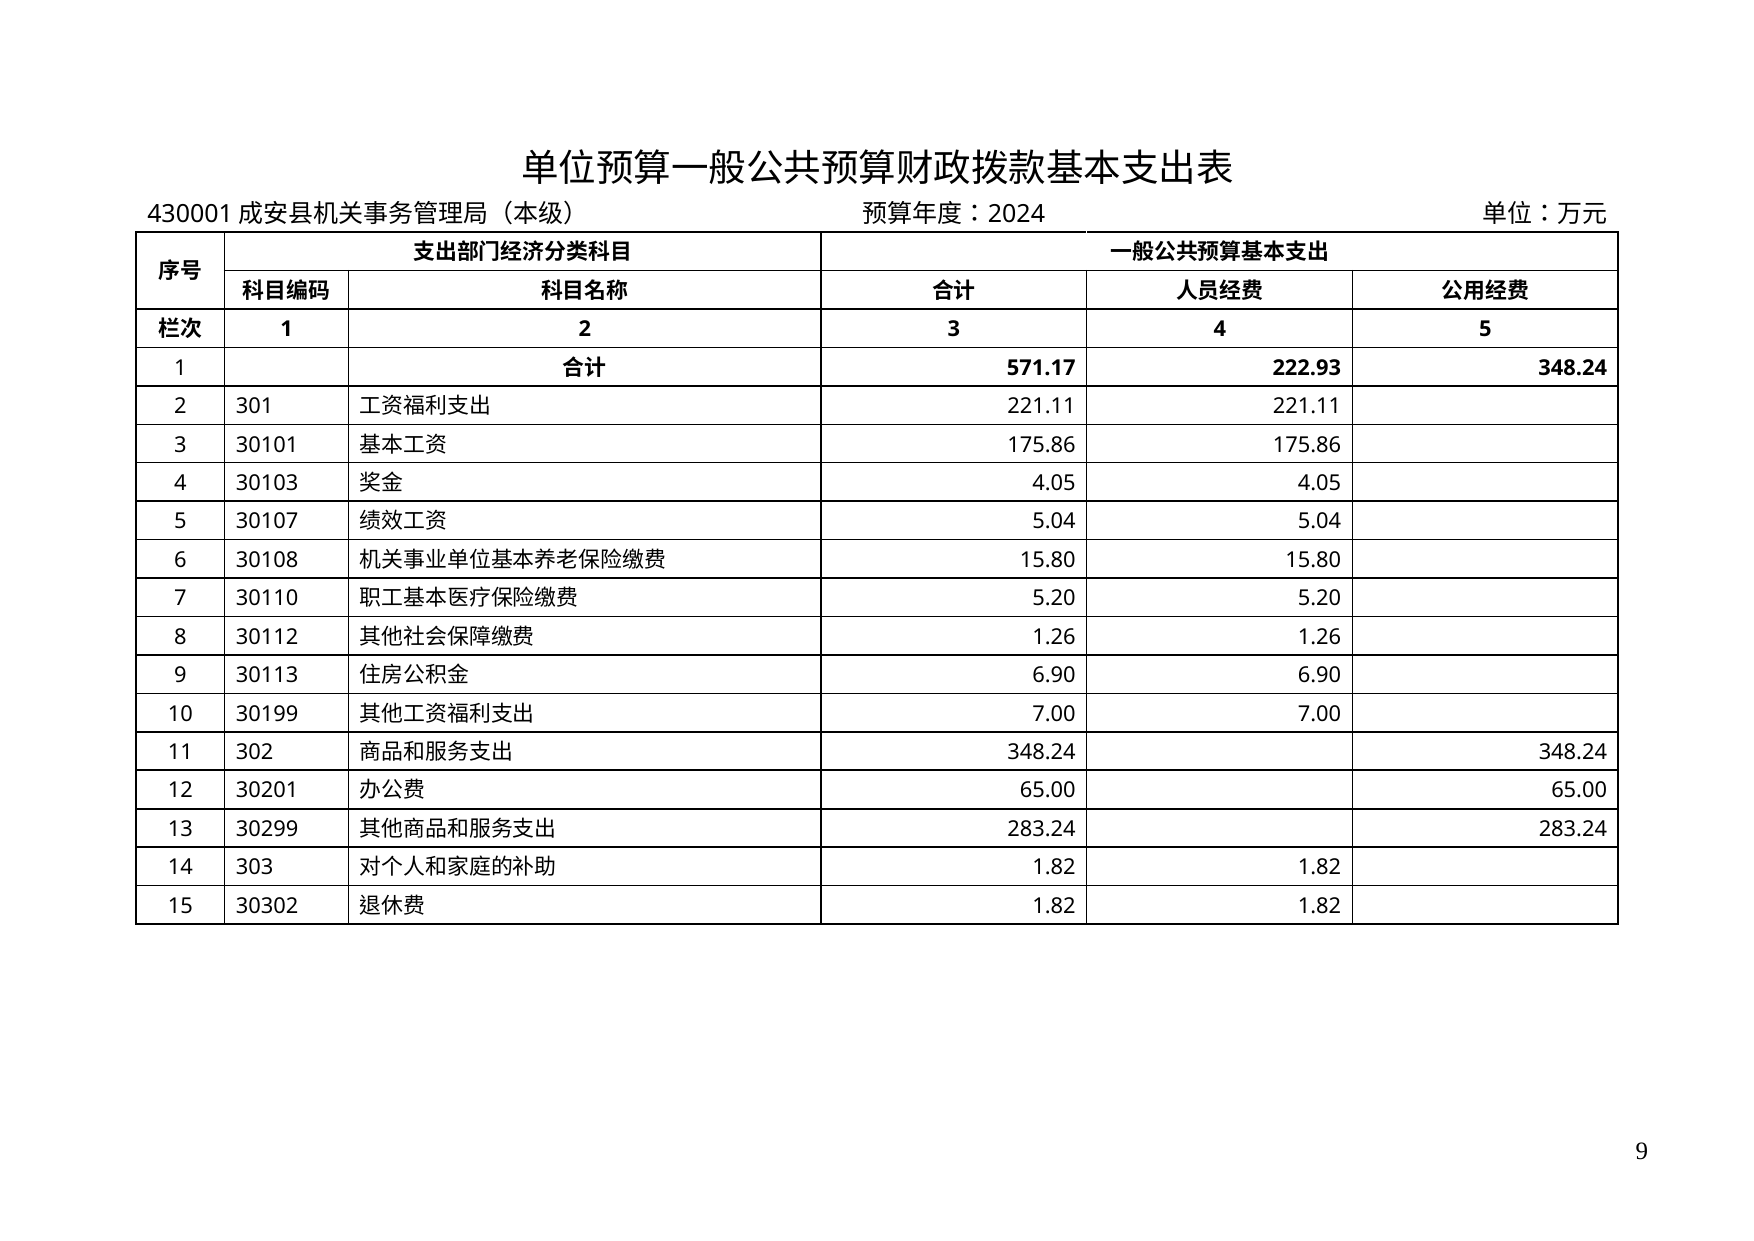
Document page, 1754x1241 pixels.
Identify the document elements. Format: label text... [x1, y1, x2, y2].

table_cell 15 [137, 886, 224, 923]
table_cell 5.20 [1087, 579, 1352, 616]
table_cell 30199 [225, 694, 348, 731]
table_cell 30110 [225, 579, 348, 616]
table_cell 5 [1353, 310, 1617, 347]
table_cell 5 [137, 502, 224, 539]
table_cell [1353, 540, 1617, 577]
table_cell [1353, 694, 1617, 731]
table_cell 303 [225, 848, 348, 885]
table_cell 30113 [225, 656, 348, 692]
table_cell 9 [137, 656, 224, 692]
table_cell 11 [137, 733, 224, 769]
table_header 单位：万元 [1087, 195, 1617, 231]
table_cell 其他商品和服务支出 [349, 810, 820, 846]
table_cell 栏次 [137, 310, 224, 347]
table_cell 5.04 [1087, 502, 1352, 539]
table_cell 基本工资 [349, 425, 820, 462]
table_cell 办公费 [349, 771, 820, 808]
table_cell [1353, 463, 1617, 500]
table_cell 30107 [225, 502, 348, 539]
table_cell 绩效工资 [349, 502, 820, 539]
table_cell 30201 [225, 771, 348, 808]
table_cell 348.24 [1353, 348, 1617, 385]
table_cell 6.90 [1087, 656, 1352, 692]
table_cell 合计 [349, 348, 820, 385]
table_header 430001成安县机关事务管理局（本级） [137, 195, 820, 231]
table_cell 机关事业单位基本养老保险缴费 [349, 540, 820, 577]
table_cell 1.82 [1087, 886, 1352, 923]
table_cell [1087, 733, 1352, 769]
table_cell 1 [137, 348, 224, 385]
table_cell 工资福利支出 [349, 387, 820, 423]
table_cell 15.80 [822, 540, 1086, 577]
table_cell 10 [137, 694, 224, 731]
table_cell 30302 [225, 886, 348, 923]
table_cell 5.20 [822, 579, 1086, 616]
table_cell 对个人和家庭的补助 [349, 848, 820, 885]
table_cell 2 [137, 387, 224, 423]
table_cell 221.11 [1087, 387, 1352, 423]
table_cell 14 [137, 848, 224, 885]
text 单位预算一般公共预算财政拨款基本支出表 [106, 142, 1648, 193]
table_cell 支出部门经济分类科目 [225, 233, 820, 270]
table_cell 65.00 [822, 771, 1086, 808]
table_cell [1353, 387, 1617, 423]
table_cell [1087, 771, 1352, 808]
table_cell 283.24 [822, 810, 1086, 846]
table_cell 571.17 [822, 348, 1086, 385]
table_cell 4.05 [822, 463, 1086, 500]
table_cell 3 [822, 310, 1086, 347]
table_cell 7.00 [1087, 694, 1352, 731]
table_cell 30101 [225, 425, 348, 462]
table_cell 15.80 [1087, 540, 1352, 577]
table_cell 6.90 [822, 656, 1086, 692]
table_cell 科目编码 [225, 271, 348, 308]
table_cell 1 [225, 310, 348, 347]
table_cell 4.05 [1087, 463, 1352, 500]
table_cell 职工基本医疗保险缴费 [349, 579, 820, 616]
table_cell [1353, 886, 1617, 923]
table_cell 5.04 [822, 502, 1086, 539]
table_cell 其他社会保障缴费 [349, 617, 820, 654]
table_cell 175.86 [1087, 425, 1352, 462]
table_cell [1353, 579, 1617, 616]
table_cell 退休费 [349, 886, 820, 923]
table_cell 301 [225, 387, 348, 423]
table_cell [1353, 617, 1617, 654]
table_cell 30299 [225, 810, 348, 846]
table_cell 7.00 [822, 694, 1086, 731]
table_cell [1087, 810, 1352, 846]
table_cell 住房公积金 [349, 656, 820, 692]
table_cell 348.24 [1353, 733, 1617, 769]
table_cell 302 [225, 733, 348, 769]
table_cell [1353, 425, 1617, 462]
table_cell [1353, 848, 1617, 885]
table_cell 奖金 [349, 463, 820, 500]
table_cell [1353, 656, 1617, 692]
table_cell 1.26 [1087, 617, 1352, 654]
table_cell 175.86 [822, 425, 1086, 462]
table_header 预算年度：2024 [822, 195, 1086, 231]
table_cell [225, 348, 348, 385]
table_cell 65.00 [1353, 771, 1617, 808]
table_cell 一般公共预算基本支出 [822, 233, 1617, 270]
table_cell 3 [137, 425, 224, 462]
table_cell 12 [137, 771, 224, 808]
table_cell 其他工资福利支出 [349, 694, 820, 731]
table_cell 30108 [225, 540, 348, 577]
table_cell 合计 [822, 271, 1086, 308]
table_cell 科目名称 [349, 271, 820, 308]
table_cell 283.24 [1353, 810, 1617, 846]
table_cell 6 [137, 540, 224, 577]
table_cell 1.82 [822, 848, 1086, 885]
table_cell 公用经费 [1353, 271, 1617, 308]
table_cell 1.82 [822, 886, 1086, 923]
table_cell 商品和服务支出 [349, 733, 820, 769]
table_cell 221.11 [822, 387, 1086, 423]
table_cell 1.26 [822, 617, 1086, 654]
table_cell 序号 [137, 233, 224, 308]
table_cell 1.82 [1087, 848, 1352, 885]
table_cell 7 [137, 579, 224, 616]
table_cell 4 [1087, 310, 1352, 347]
table_cell 30103 [225, 463, 348, 500]
table_cell 13 [137, 810, 224, 846]
table_cell 2 [349, 310, 820, 347]
table_cell 8 [137, 617, 224, 654]
table_cell [1353, 502, 1617, 539]
table_cell 人员经费 [1087, 271, 1352, 308]
table_cell 348.24 [822, 733, 1086, 769]
table_cell 222.93 [1087, 348, 1352, 385]
table_cell 4 [137, 463, 224, 500]
table_cell 30112 [225, 617, 348, 654]
